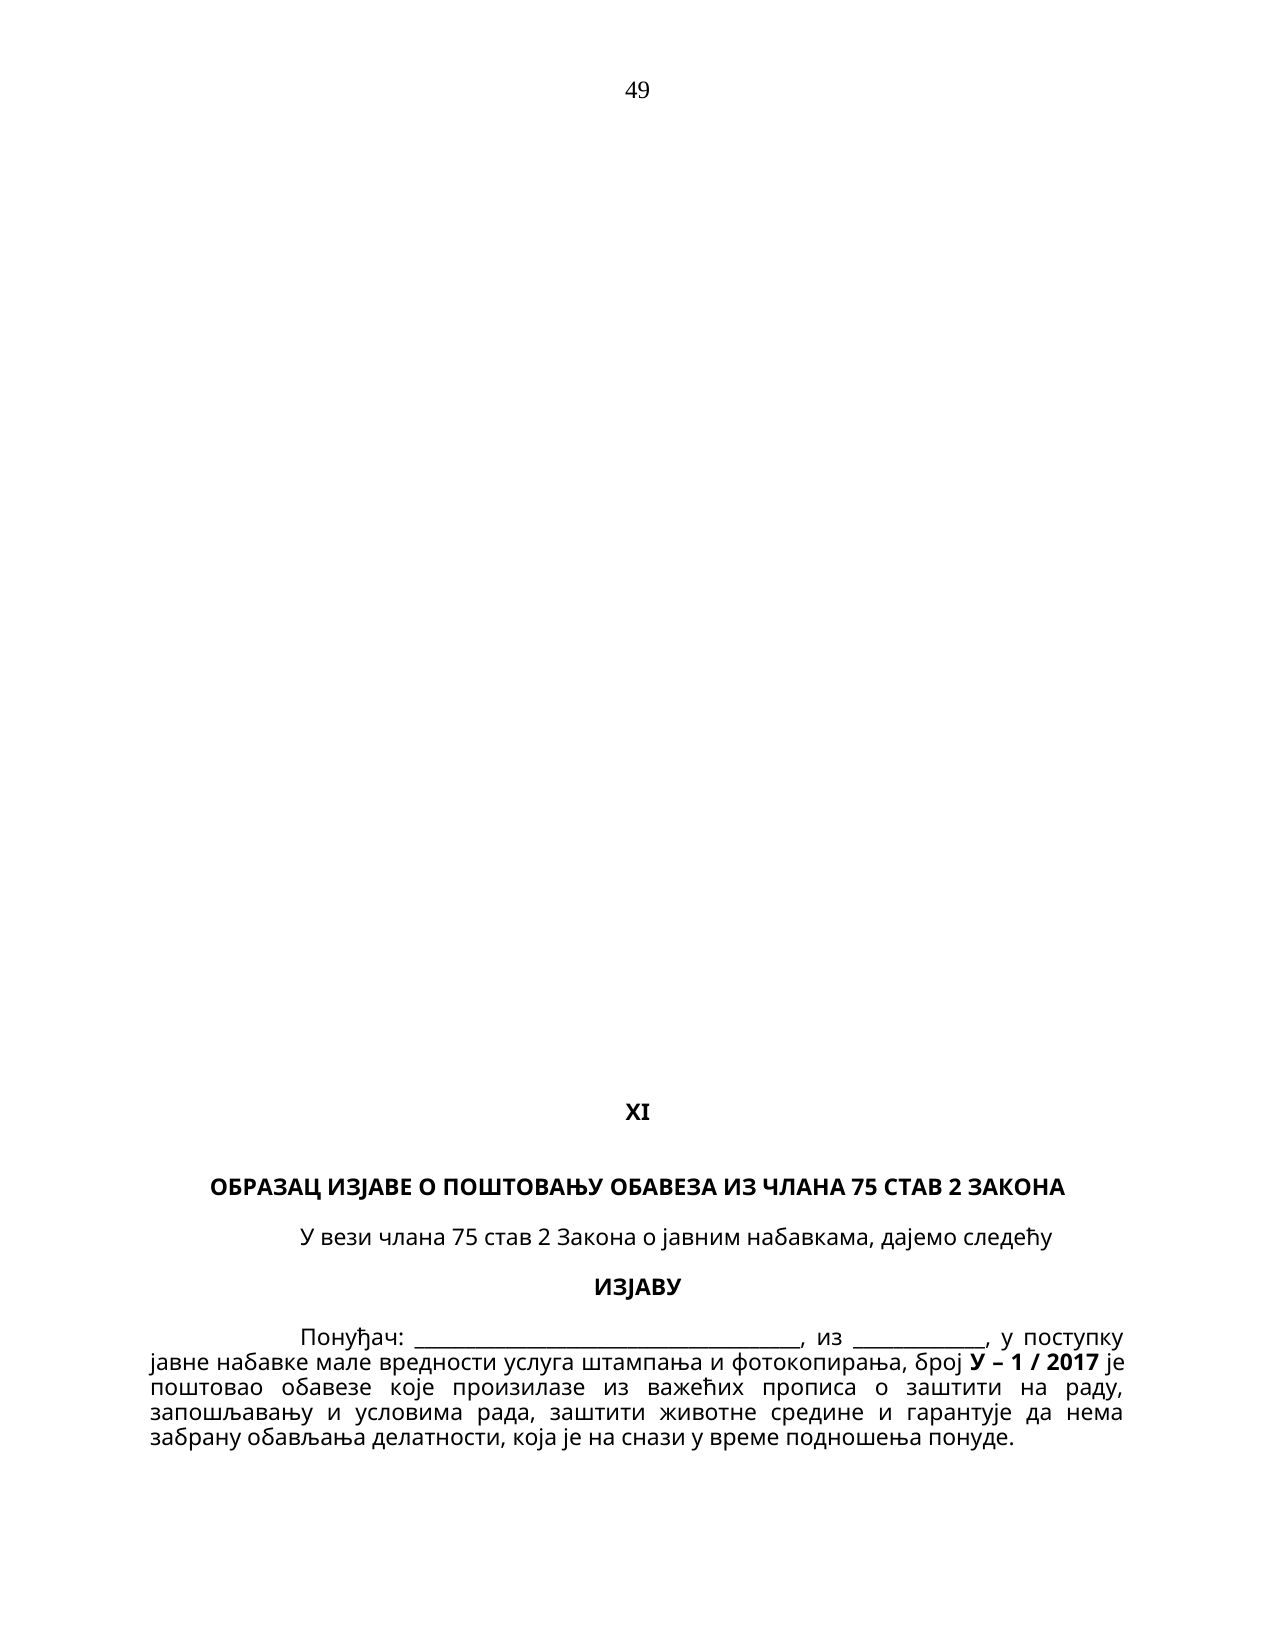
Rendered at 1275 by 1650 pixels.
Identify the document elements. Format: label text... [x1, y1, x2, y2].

text XI [150, 1100, 1125, 1125]
text Понуђач: ______________________________________, из _____________, у поступку јавне набавке мале вредности услуга штампања и фотокопирања, број У – 1 / 2017 је поштовао обавезе које произилазе из важећих прописа о заштити на раду, запошљавању и условима рада, заштити животне средине и гарантује да нема забрану обављања делатности, која је на снази у време подношења понуде. [150, 1325, 1125, 1450]
text ОБРАЗАЦ ИЗЈАВЕ О ПОШТОВАЊУ OБАВЕЗА ИЗ ЧЛАНА 75 СТАВ 2 ЗАКОНА [150, 1175, 1125, 1200]
text ИЗЈАВУ [150, 1275, 1125, 1300]
text У вези члана 75 став 2 Закона о јавним набавкама, дајемо следећу [150, 1225, 1125, 1250]
